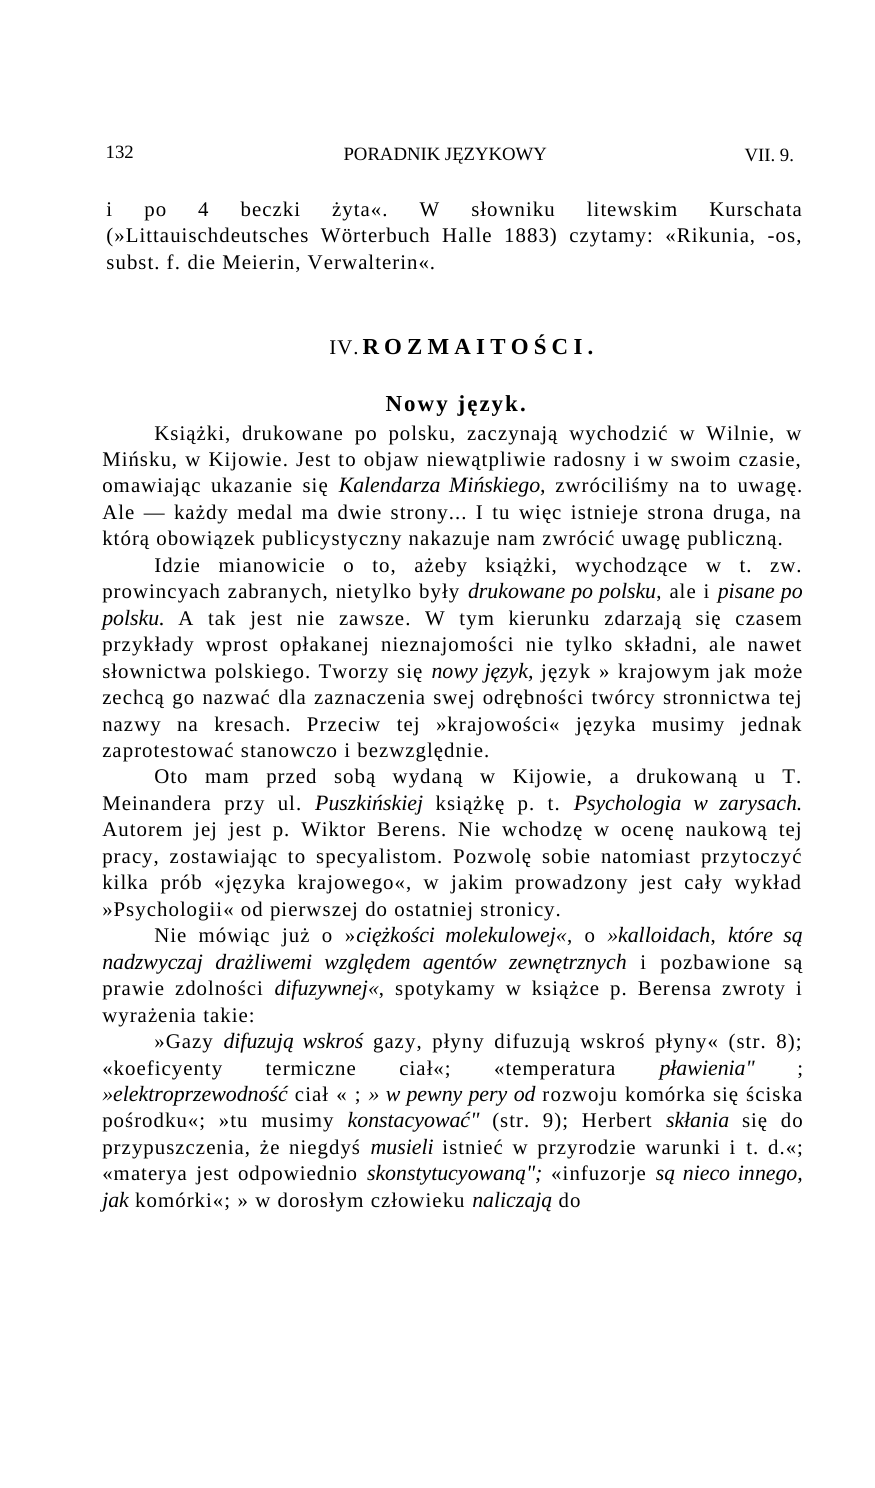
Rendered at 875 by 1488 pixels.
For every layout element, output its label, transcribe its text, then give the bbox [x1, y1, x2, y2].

text Książki, drukowane po polsku, zaczynają wychodzić w Wilnie, w Mińsku, w Kijowie. Jest to objaw niewątpliwie radosny i w swoim czasie, omawiając ukazanie się Kalendarza Mińskiego, zwróciliśmy na to uwagę. Ale — każdy medal ma dwie strony... I tu więc istnieje strona druga, na którą obowiązek publicystyczny nakazuje nam zwrócić uwagę publiczną. [102, 419, 803, 551]
text Nowy język. [385, 393, 803, 416]
text Oto mam przed sobą wydaną w Kijowie, a drukowaną u T. Meinandera przy ul. Puszkińskiej książkę p. t. Psychologia w zarysach. Autorem jej jest p. Wiktor Berens. Nie wchodzę w ocenę naukową tej pracy, zostawiając to specyalistom. Pozwolę sobie natomiast przytoczyć kilka prób «języka krajowego«, w jakim prowadzony jest cały wykład »Psychologii« od pierwszej do ostatniej stronicy. [102, 763, 803, 921]
text »Gazy difuzują wskroś gazy, płyny difuzują wskroś płyny« (str. 8); «koeficyenty termiczne ciał«; «temperatura pławienia" ; »elektroprzewodność ciał « ; » w pewny pery od rozwoju komórka się ściska pośrodku«; »tu musimy konstacyować" (str. 9); Herbert skłania się do przypuszczenia, że niegdyś musieli istnieć w przyrodzie warunki i t. d.«; «materya jest odpowiednio skonstytucyowaną"; «infuzorje są nieco innego, jak komórki«; » w dorosłym człowieku naliczają do [102, 1027, 803, 1212]
text Idzie mianowicie o to, ażeby książki, wychodzące w t. zw. prowincyach zabranych, nietylko były drukowane po polsku, ale i pisane po polsku. A tak jest nie zawsze. W tym kierunku zdarzają się czasem przykłady wprost opłakanej nieznajomości nie tylko składni, ale nawet słownictwa polskiego. Tworzy się nowy język, język » krajowym jak może zechcą go nazwać dla zaznaczenia swej odrębności twórcy stronnictwa tej nazwy na kresach. Przeciw tej »krajowości« języka musimy jednak zaprotestować stanowczo i bezwzględnie. [102, 551, 803, 763]
text i po 4 beczki żyta«. W słowniku litewskim Kurschata (»Littauischdeutsches Wörterbuch Halle 1883) czytamy: «Rikunia, -os, subst. f. die Meierin, Verwalterin«. [106, 195, 803, 274]
text VII. 9. [744, 146, 794, 165]
list ROZMAITOŚCI. [329, 336, 593, 359]
text Nie mówiąc już o »ciężkości molekulowej«, o »kalloidach, które są nadzwyczaj drażliwemi względem agentów zewnętrznych i pozbawione są prawie zdolności difuzywnej«, spotykamy w książce p. Berensa zwroty i wyrażenia takie: [102, 921, 803, 1027]
text 132 [105, 144, 133, 163]
text PORADNIK JĘZYKOWY [343, 145, 547, 164]
